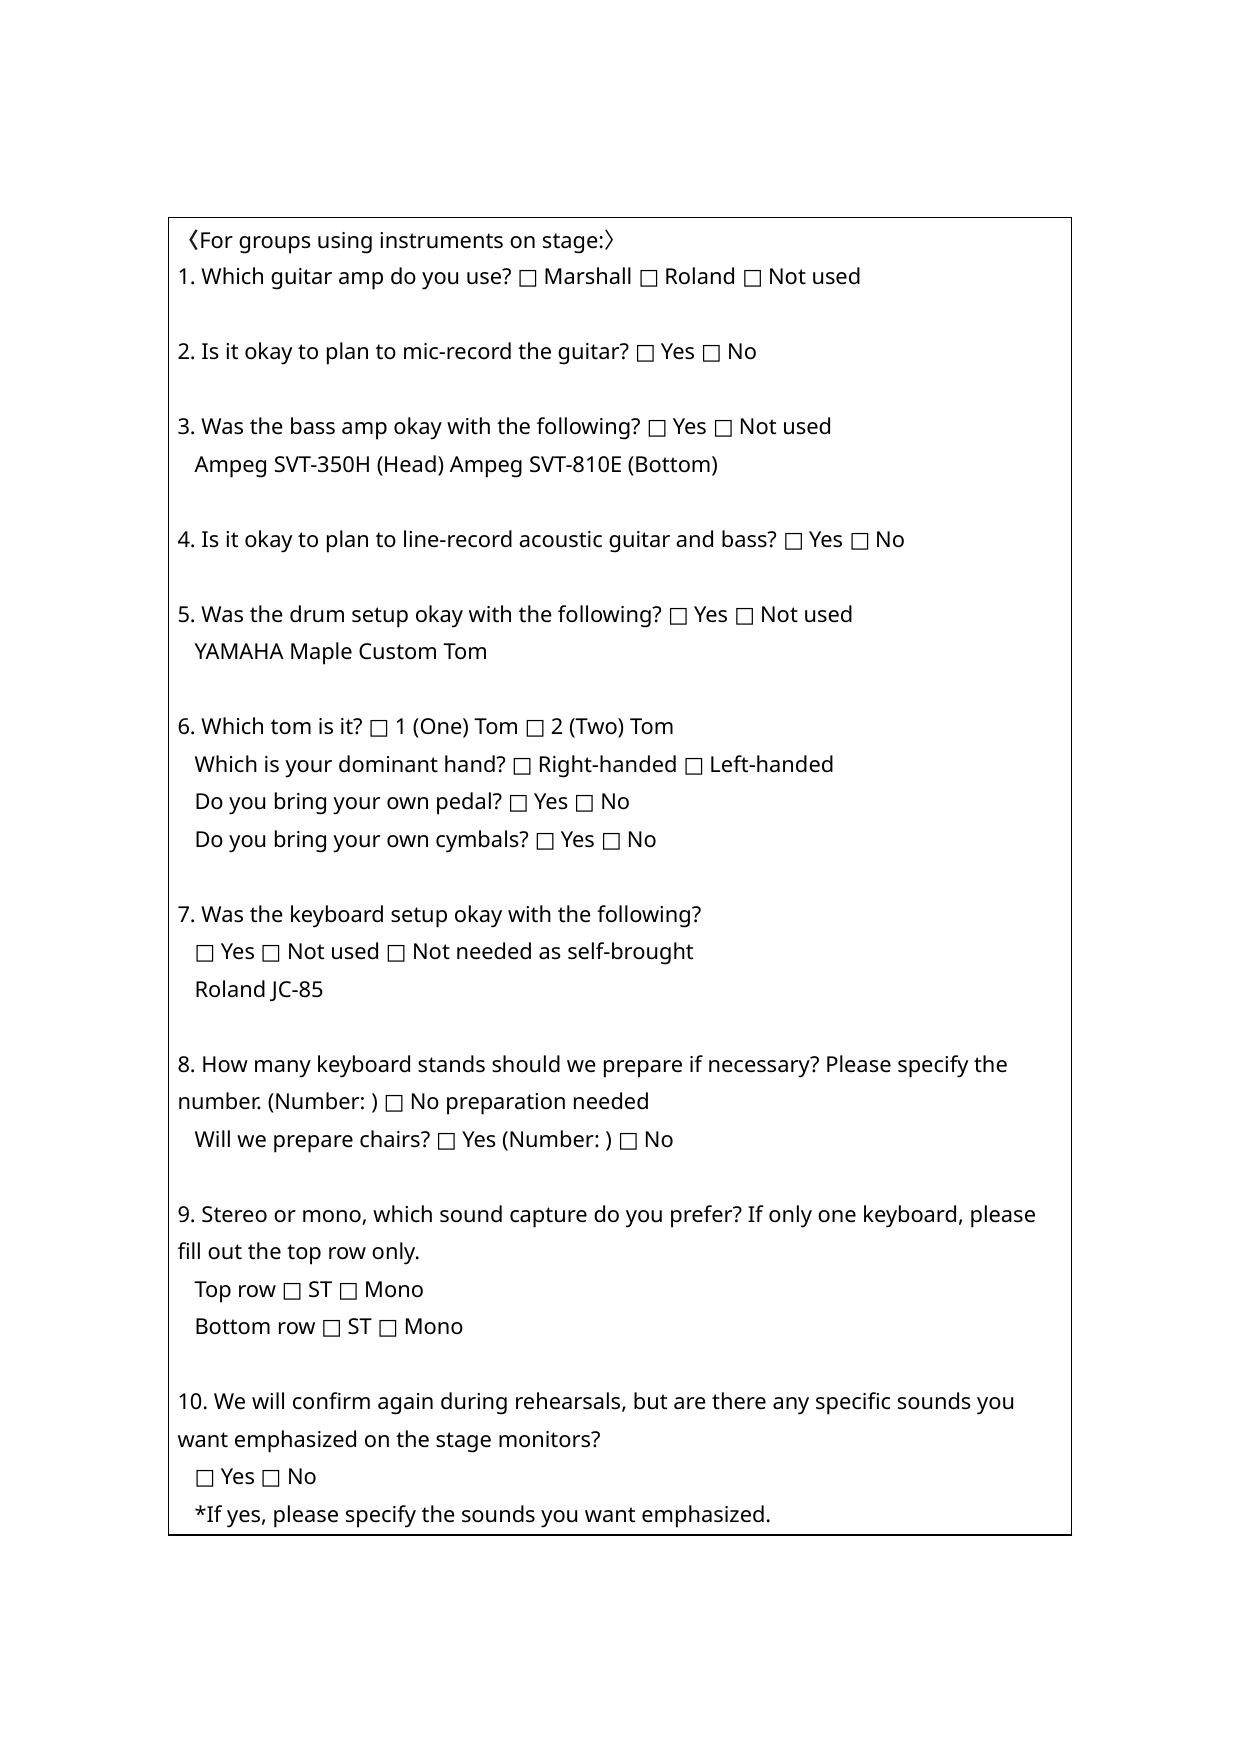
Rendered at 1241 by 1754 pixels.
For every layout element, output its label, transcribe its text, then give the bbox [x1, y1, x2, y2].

text □ Yes □ Not used □ Not needed as self-brought [177, 932, 1063, 970]
text □ Yes □ No [177, 1457, 1063, 1492]
text 8. How many keyboard stands should we prepare if necessary? Please specify the number. (Number: ) □ No preparation needed [177, 1045, 1063, 1120]
text Ampeg SVT-350H (Head) Ampeg SVT-810E (Bottom) [177, 445, 1063, 482]
text 6. Which tom is it? □ 1 (One) Tom □ 2 (Two) Tom [177, 707, 1063, 745]
text *If yes, please specify the sounds you want emphasized. [169, 1492, 1071, 1534]
text 1. Which guitar amp do you use? □ Marshall □ Roland □ Not used [177, 257, 1063, 295]
text YAMAHA Maple Custom Tom [177, 632, 1063, 670]
text 7. Was the keyboard setup okay with the following? [177, 895, 1063, 932]
text Bottom row □ ST □ Mono [177, 1307, 1063, 1345]
text 9. Stereo or mono, which sound capture do you prefer? If only one keyboard, please fill out the top row only. [177, 1195, 1063, 1270]
text Which is your dominant hand? □ Right-handed □ Left-handed [177, 745, 1063, 782]
text 2. Is it okay to plan to mic-record the guitar? □ Yes □ No [177, 332, 1063, 370]
text 10. We will confirm again during rehearsals, but are there any specific sounds you want emphasized on the stage monitors? [177, 1382, 1063, 1457]
text 4. Is it okay to plan to line-record acoustic guitar and bass? □ Yes □ No [177, 520, 1063, 557]
text Do you bring your own cymbals? □ Yes □ No [177, 820, 1063, 857]
text Do you bring your own pedal? □ Yes □ No [177, 782, 1063, 820]
text 3. Was the bass amp okay with the following? □ Yes □ Not used [177, 407, 1063, 445]
text Roland JC-85 [177, 970, 1063, 1007]
text 5. Was the drum setup okay with the following? □ Yes □ Not used [177, 595, 1063, 632]
text 〈For groups using instruments on stage:〉 [169, 218, 1071, 257]
text Will we prepare chairs? □ Yes (Number: ) □ No [177, 1120, 1063, 1157]
text Top row □ ST □ Mono [177, 1270, 1063, 1307]
